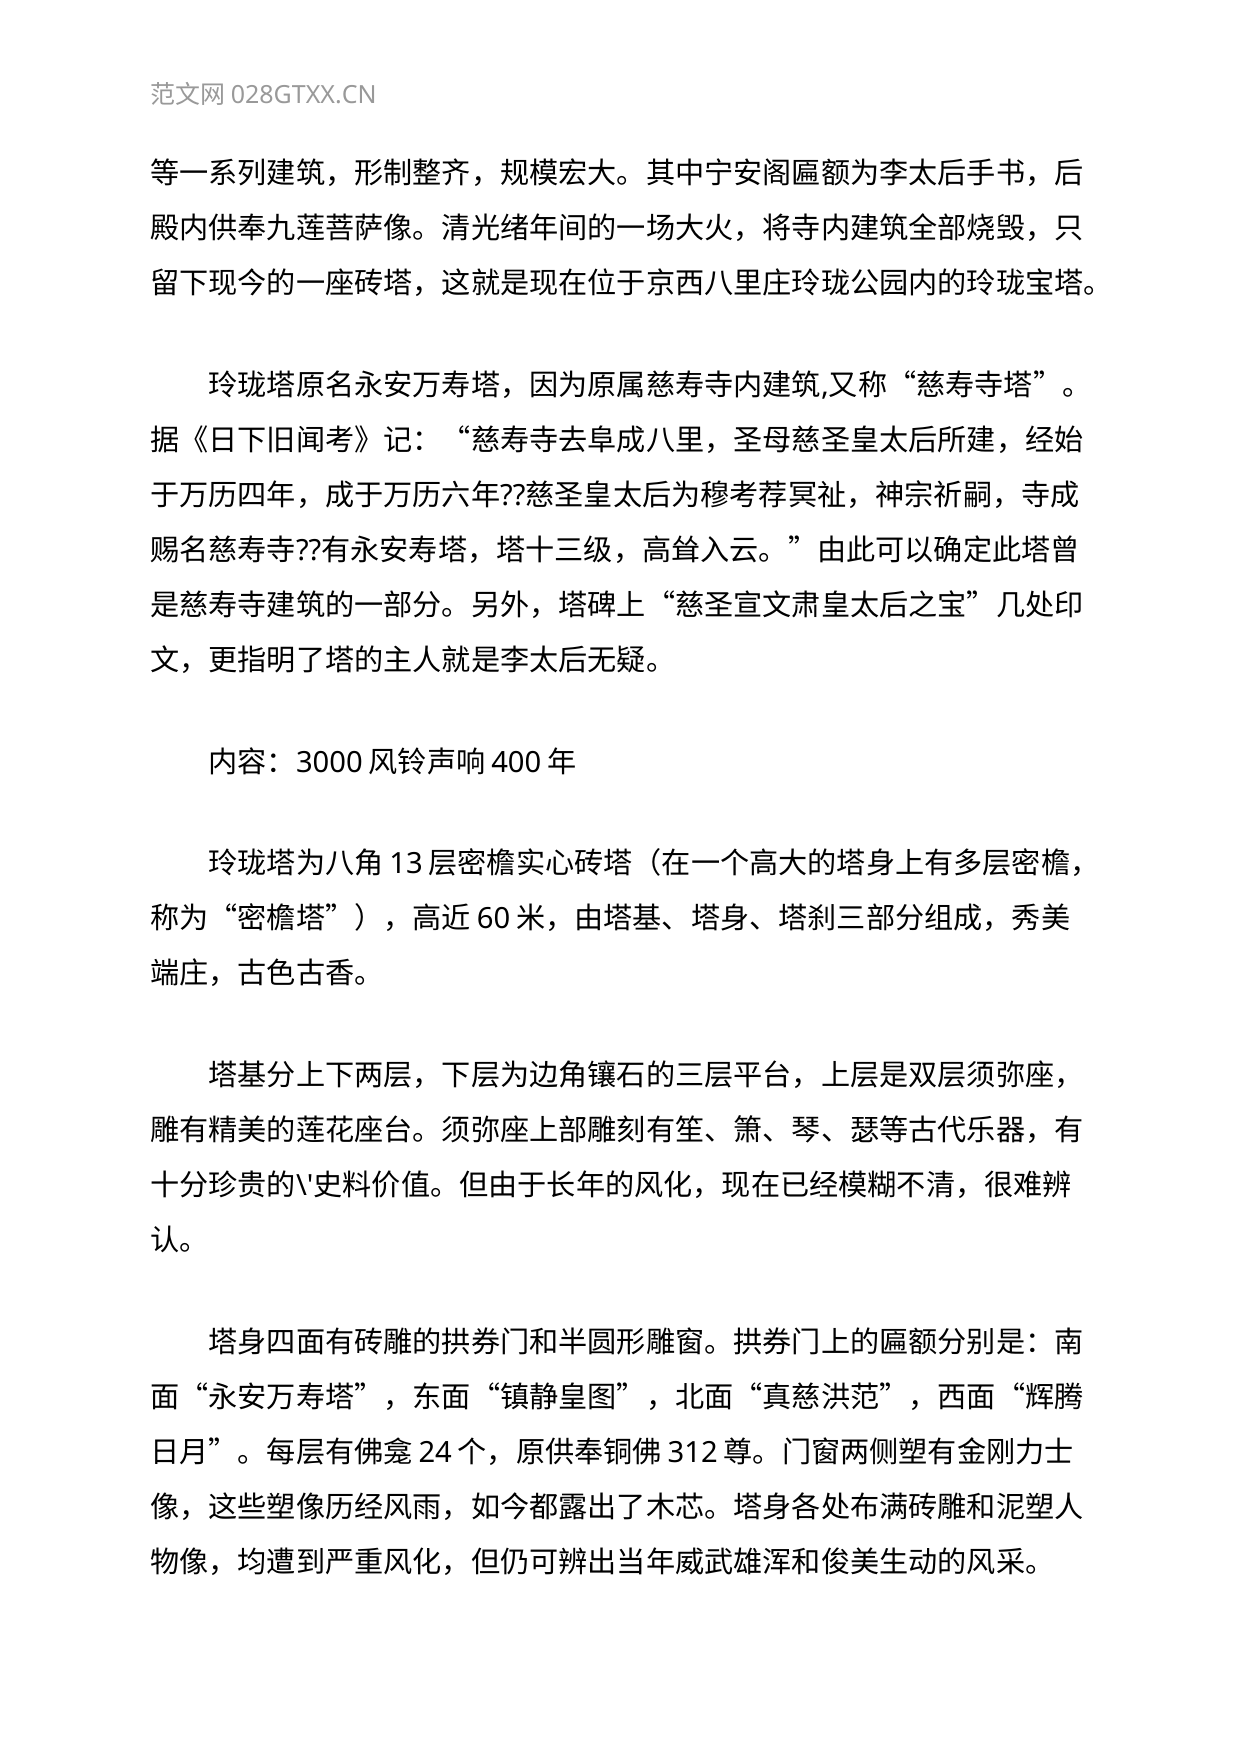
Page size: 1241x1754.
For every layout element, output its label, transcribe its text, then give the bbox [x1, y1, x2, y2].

text 内容：3000风铃声响400年 [150, 738, 1090, 781]
text 塔身四面有砖雕的拱券门和半圆形雕窗。拱券门上的匾额分别是：南面“永安万寿塔”，东面“镇静皇图”，北面“真慈洪范”，西面“辉腾日月”。每层有佛龛24个，原供奉铜佛312尊。门窗两侧塑有金刚力士像，这些塑像历经风雨，如今都露出了木芯。塔身各处布满砖雕和泥塑人物像，均遭到严重风化，但仍可辨出当年威武雄浑和俊美生动的风采。 [150, 1318, 1090, 1580]
text 塔基分上下两层，下层为边角镶石的三层平台，上层是双层须弥座，雕有精美的莲花座台。须弥座上部雕刻有笙、箫、琴、瑟等古代乐器，有十分珍贵的\'史料价值。但由于长年的风化，现在已经模糊不清，很难辨认。 [150, 1052, 1090, 1259]
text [150, 150, 1090, 302]
text 玲珑塔为八角13层密檐实心砖塔（在一个高大的塔身上有多层密檐，称为“密檐塔”），高近60米，由塔基、塔身、塔刹三部分组成，秀美端庄，古色古香。 [150, 840, 1090, 992]
text 玲珑塔原名永安万寿塔，因为原属慈寿寺内建筑,又称“慈寿寺塔”。据《日下旧闻考》记：“慈寿寺去阜成八里，圣母慈圣皇太后所建，经始于万历四年，成于万历六年??慈圣皇太后为穆考荐冥祉，神宗祈嗣，寺成赐名慈寿寺??有永安寿塔，塔十三级，高耸入云。”由此可以确定此塔曾是慈寿寺建筑的一部分。另外，塔碑上“慈圣宣文肃皇太后之宝”几处印文，更指明了塔的主人就是李太后无疑。 [150, 362, 1090, 679]
